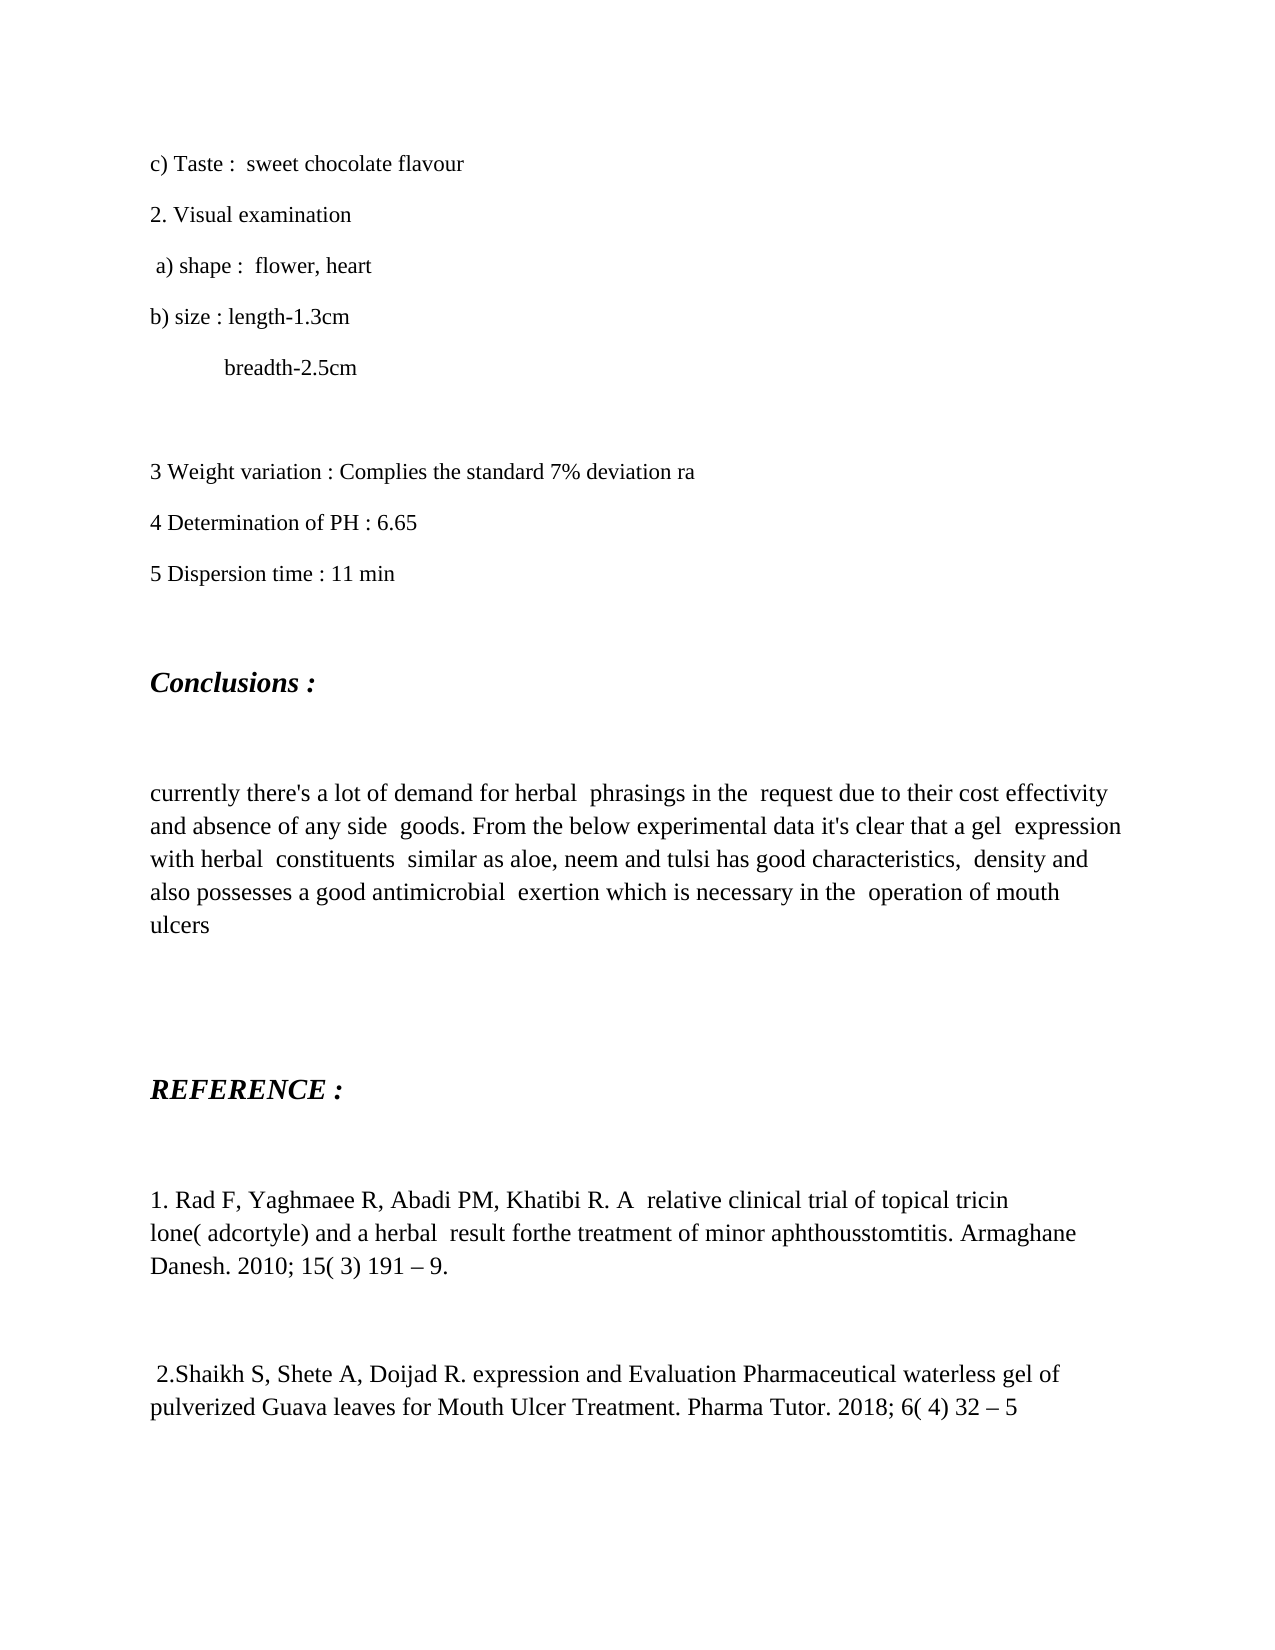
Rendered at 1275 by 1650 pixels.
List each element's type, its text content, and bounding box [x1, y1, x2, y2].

text 4 Determination of PH : 6.65 [150, 509, 1125, 536]
text a) shape : flower, heart [150, 252, 1125, 278]
text 5 Dispersion time : 11 min [150, 560, 1125, 587]
text c) Taste : sweet chocolate flavour [150, 150, 1125, 176]
text Conclusions : [150, 665, 1125, 699]
text breadth-2.5cm [150, 354, 1125, 381]
text 3 Weight variation : Complies the standard 7% deviation ra [150, 458, 1125, 484]
text 1. Rad F, Yaghmaee R, Abadi PM, Khatibi R. A relative clinical trial of topical tricin lone( adcortyle) and a herbal result forthe treatment of minor aphthousstomtitis. Armaghane Danesh. 2010; 15( 3) 191 – 9. [150, 1185, 1125, 1280]
text currently there's a lot of demand for herbal phrasings in the request due to their cost effectivity and absence of any side goods. From the below experimental data it's clear that a gel expression with herbal constituents similar as aloe, neem and tulsi has good characteristics, density and also possesses a good antimicrobial exertion which is necessary in the operation of mouth ulcers [150, 778, 1125, 939]
text b) size : length-1.3cm [150, 303, 1125, 329]
text 2.Shaikh S, Shete A, Doijad R. expression and Evaluation Pharmaceutical waterless gel of pulverized Guava leaves for Mouth Ulcer Treatment. Pharma Tutor. 2018; 6( 4) 32 – 5 [150, 1359, 1125, 1421]
text 2. Visual examination [150, 201, 1125, 227]
text REFERENCE : [150, 1072, 1125, 1106]
